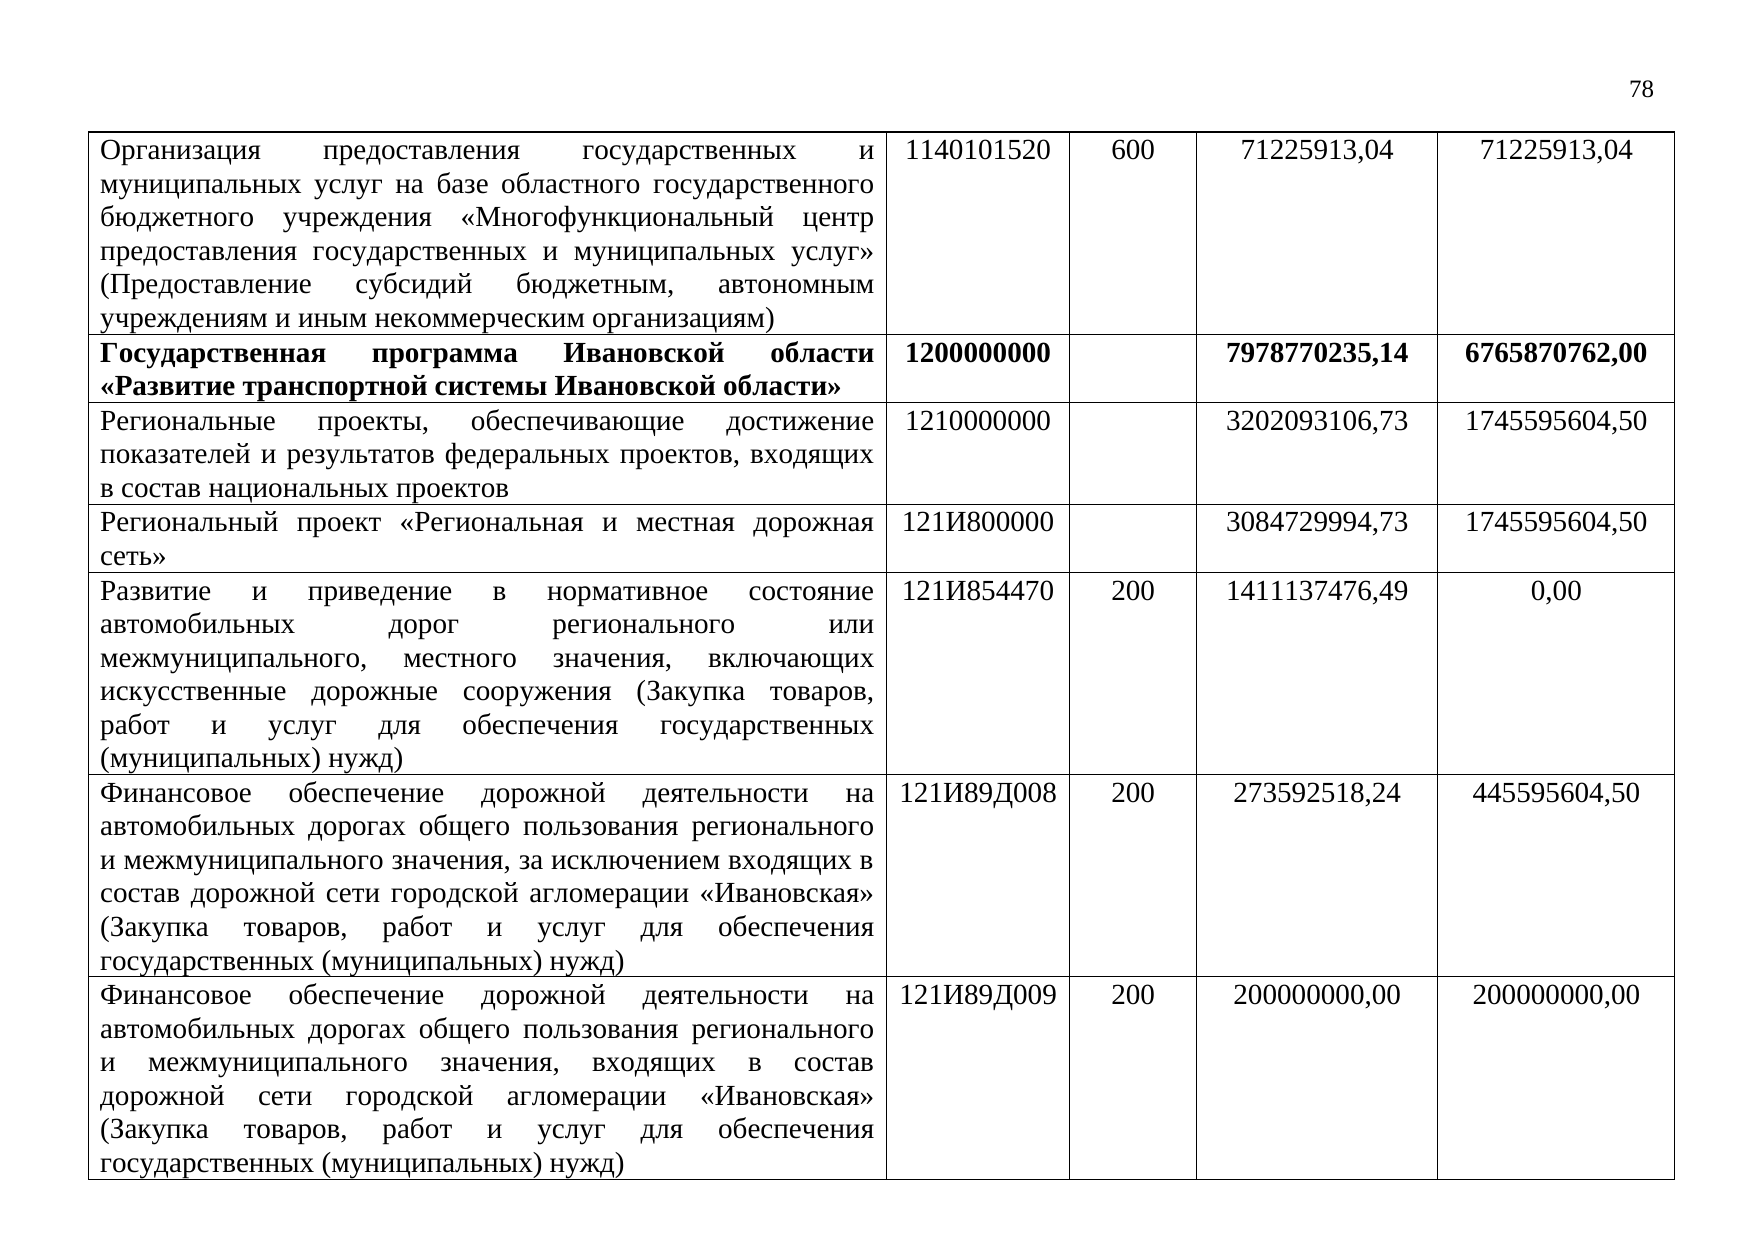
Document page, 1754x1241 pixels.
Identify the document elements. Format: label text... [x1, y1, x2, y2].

table_cell Региональный проект «Региональная и местная дорожная сеть» [89, 505, 886, 572]
table_cell 200 [1070, 775, 1196, 976]
table_cell 121И854470 [887, 573, 1069, 774]
table_cell [1070, 505, 1196, 572]
table_cell 3202093106,73 [1197, 403, 1437, 503]
table_cell 0,00 [1438, 573, 1674, 774]
table_cell 200 [1070, 573, 1196, 774]
table_cell 200000000,00 [1197, 977, 1437, 1178]
table_cell Финансовое обеспечение дорожной деятельности на автомобильных дорогах общего пользования регионального и межмуниципального значения, входящих в состав дорожной сети городской агломерации «Ивановская» (Закупка товаров, работ и услуг для обеспечения государственных (муниципальных) нужд) [89, 977, 886, 1178]
table_cell 1745595604,50 [1438, 505, 1674, 572]
table_cell 7978770235,14 [1197, 335, 1437, 402]
table_cell 1745595604,50 [1438, 403, 1674, 503]
table_cell Государственная программа Ивановской области «Развитие транспортной системы Ивановской области» [89, 335, 886, 402]
table_cell 121И89Д009 [887, 977, 1069, 1178]
table_cell 200 [1070, 977, 1196, 1178]
table_cell Развитие и приведение в нормативное состояние автомобильных дорог регионального или межмуниципального, местного значения, включающих искусственные дорожные сооружения (Закупка товаров, работ и услуг для обеспечения государственных (муниципальных) нужд) [89, 573, 886, 774]
table_cell 3084729994,73 [1197, 505, 1437, 572]
table_cell 121И800000 [887, 505, 1069, 572]
table_cell 200000000,00 [1438, 977, 1674, 1178]
table_cell 71225913,04 [1438, 133, 1674, 334]
table_cell Финансовое обеспечение дорожной деятельности на автомобильных дорогах общего пользования регионального и межмуниципального значения, за исключением входящих в состав дорожной сети городской агломерации «Ивановская» (Закупка товаров, работ и услуг для обеспечения государственных (муниципальных) нужд) [89, 775, 886, 976]
table_cell 273592518,24 [1197, 775, 1437, 976]
table_cell 121И89Д008 [887, 775, 1069, 976]
table_cell Организация предоставления государственных и муниципальных услуг на базе областного государственного бюджетного учреждения «Многофункциональный центр предоставления государственных и муниципальных услуг» (Предоставление субсидий бюджетным, автономным учреждениям и иным некоммерческим организациям) [89, 133, 886, 334]
table_cell 71225913,04 [1197, 133, 1437, 334]
table_cell [1070, 335, 1196, 402]
table_cell 1140101520 [887, 133, 1069, 334]
table_cell 445595604,50 [1438, 775, 1674, 976]
table_cell [1070, 403, 1196, 503]
table_cell 6765870762,00 [1438, 335, 1674, 402]
table_cell Региональные проекты, обеспечивающие достижение показателей и результатов федеральных проектов, входящих в состав национальных проектов [89, 403, 886, 503]
table_cell 1411137476,49 [1197, 573, 1437, 774]
table_cell 600 [1070, 133, 1196, 334]
table_cell 1200000000 [887, 335, 1069, 402]
table_cell 1210000000 [887, 403, 1069, 503]
